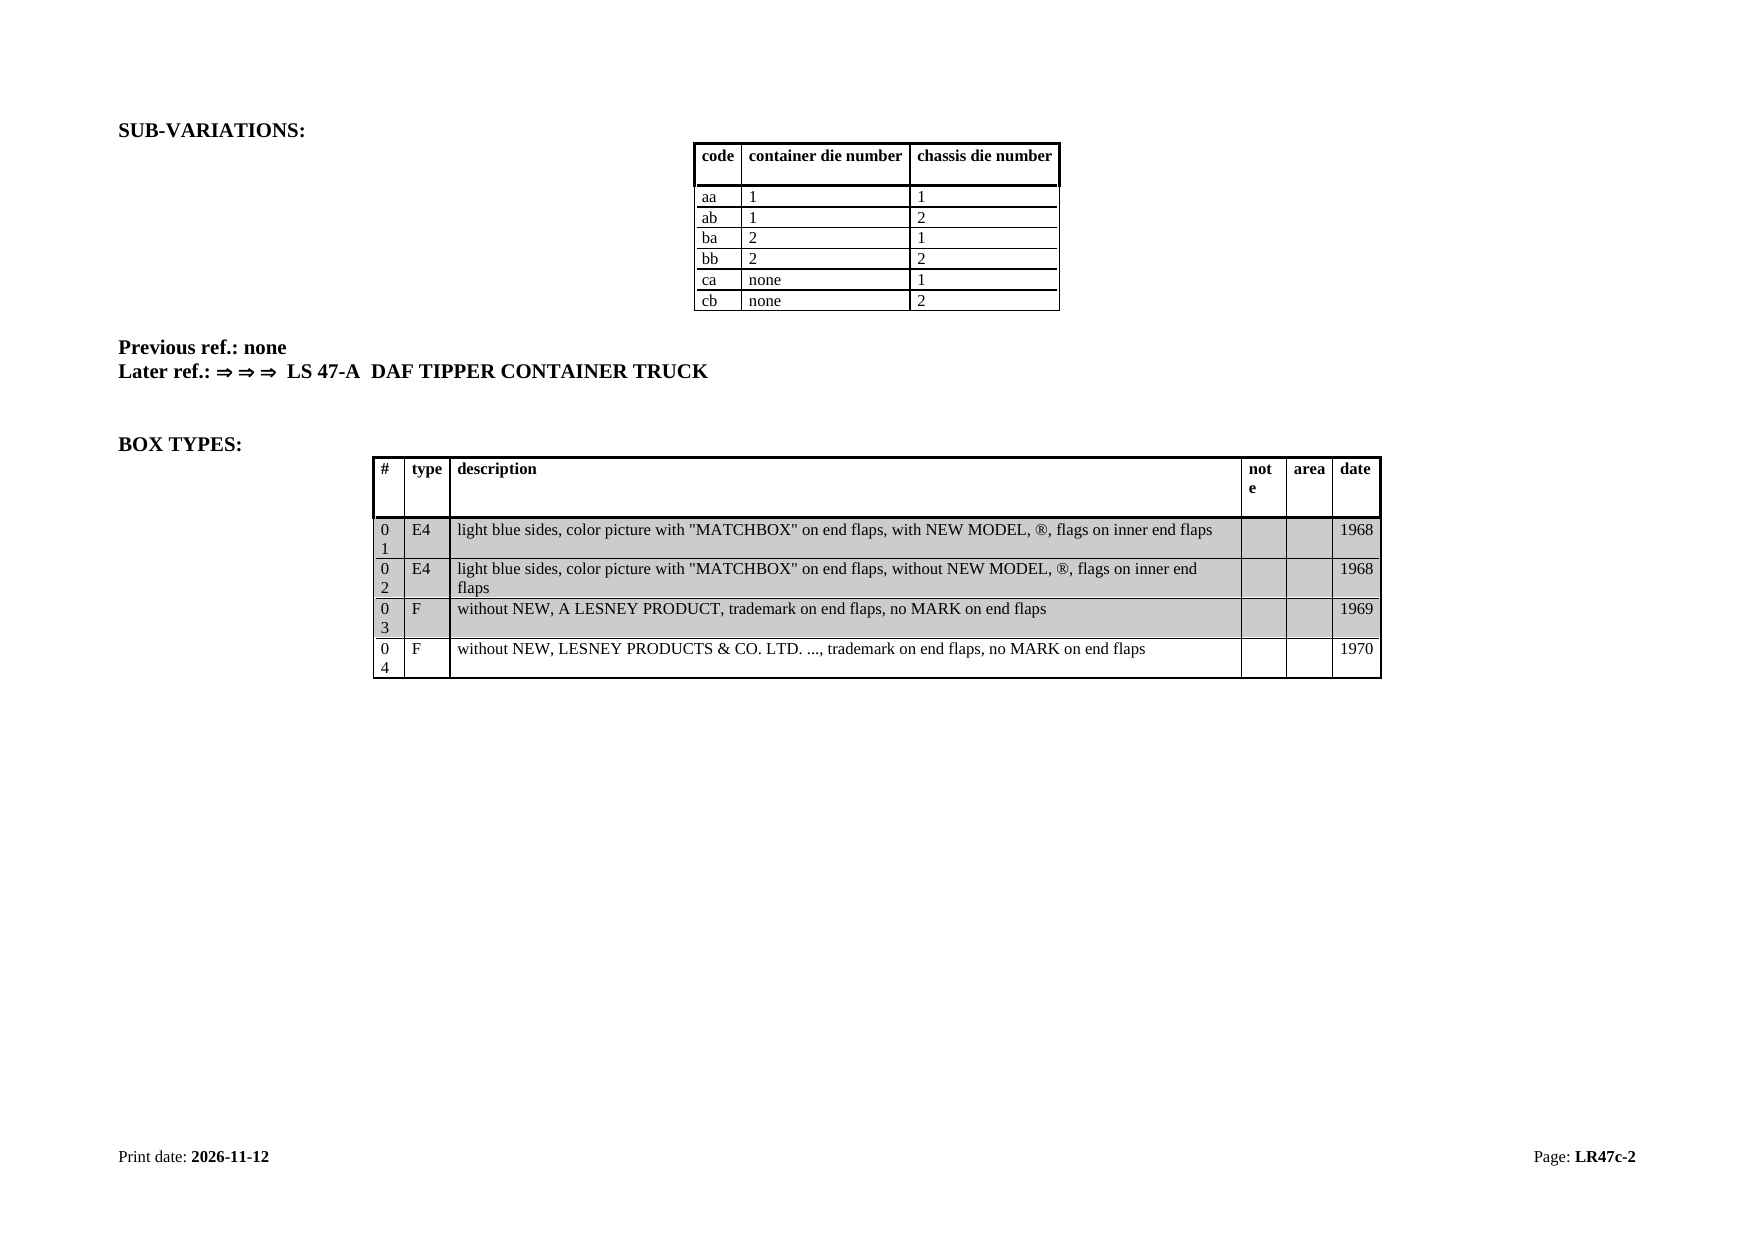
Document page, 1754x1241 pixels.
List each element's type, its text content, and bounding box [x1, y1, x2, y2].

table_cell 1969 [1333, 598, 1380, 637]
table_cell 1 [742, 187, 909, 206]
table_cell E4 [405, 519, 449, 558]
table_cell [1287, 639, 1332, 677]
table_cell light blue sides, color picture with "MATCHBOX" on end flaps, without NEW MODEL, ®, flags on inner end flaps [451, 559, 1241, 597]
table_cell 01 [374, 517, 404, 558]
table_cell ba [695, 227, 741, 247]
table_cell ca [695, 268, 741, 289]
table_cell 2 [911, 289, 1059, 309]
table_cell 1970 [1333, 638, 1380, 677]
table_cell 1 [911, 184, 1059, 206]
table_cell 1968 [1333, 558, 1380, 597]
table_cell cb [695, 289, 741, 309]
table_cell E4 [405, 559, 449, 597]
text BOX TYPES: [118, 431, 1636, 456]
table_cell ab [695, 206, 741, 227]
table_cell 1968 [1333, 519, 1380, 558]
table_cell [1242, 559, 1286, 597]
table_cell 02 [374, 558, 404, 597]
table_cell light blue sides, color picture with "MATCHBOX" on end flaps, with NEW MODEL, ®, flags on inner end flaps [451, 519, 1241, 558]
table_cell 2 [911, 206, 1059, 227]
table_cell bb [695, 248, 741, 268]
table_cell F [405, 599, 449, 637]
table_cell 2 [742, 249, 909, 268]
table_header type [405, 459, 449, 516]
table_cell 1 [911, 268, 1059, 289]
table_cell [1287, 519, 1332, 558]
table_header description [451, 459, 1241, 516]
table_cell 2 [742, 228, 909, 247]
table_cell none [742, 291, 909, 309]
table_header date [1333, 459, 1379, 516]
table_cell [1242, 519, 1286, 558]
table_cell without NEW, A LESNEY PRODUCT, trademark on end flaps, no MARK on end flaps [451, 599, 1241, 637]
table_header area [1287, 459, 1332, 516]
table_cell 1 [911, 227, 1059, 247]
table_cell 03 [374, 598, 404, 637]
text Later ref.: LS 47-A DAF TIPPER CONTAINER TRUCK [118, 359, 1636, 383]
table_header code [696, 145, 741, 184]
table_cell aa [695, 185, 741, 206]
table_cell [1287, 599, 1332, 637]
table_cell 1 [742, 208, 909, 227]
table_header # [375, 459, 404, 516]
table_header chassis die number [911, 145, 1058, 184]
table_cell none [742, 270, 909, 289]
table_cell without NEW, LESNEY PRODUCTS & CO. LTD. ..., trademark on end flaps, no MARK on end flaps [451, 639, 1241, 677]
table_cell [1242, 639, 1286, 677]
text SUB-VARIATIONS: [118, 118, 1636, 142]
table_cell [1287, 559, 1332, 597]
text Previous ref.: none [118, 335, 1636, 359]
table_cell 04 [374, 638, 404, 677]
table_header note [1242, 459, 1286, 516]
table_cell F [405, 639, 449, 677]
table_cell 2 [911, 248, 1059, 268]
table_cell [1242, 599, 1286, 637]
table_header container die number [742, 145, 909, 184]
